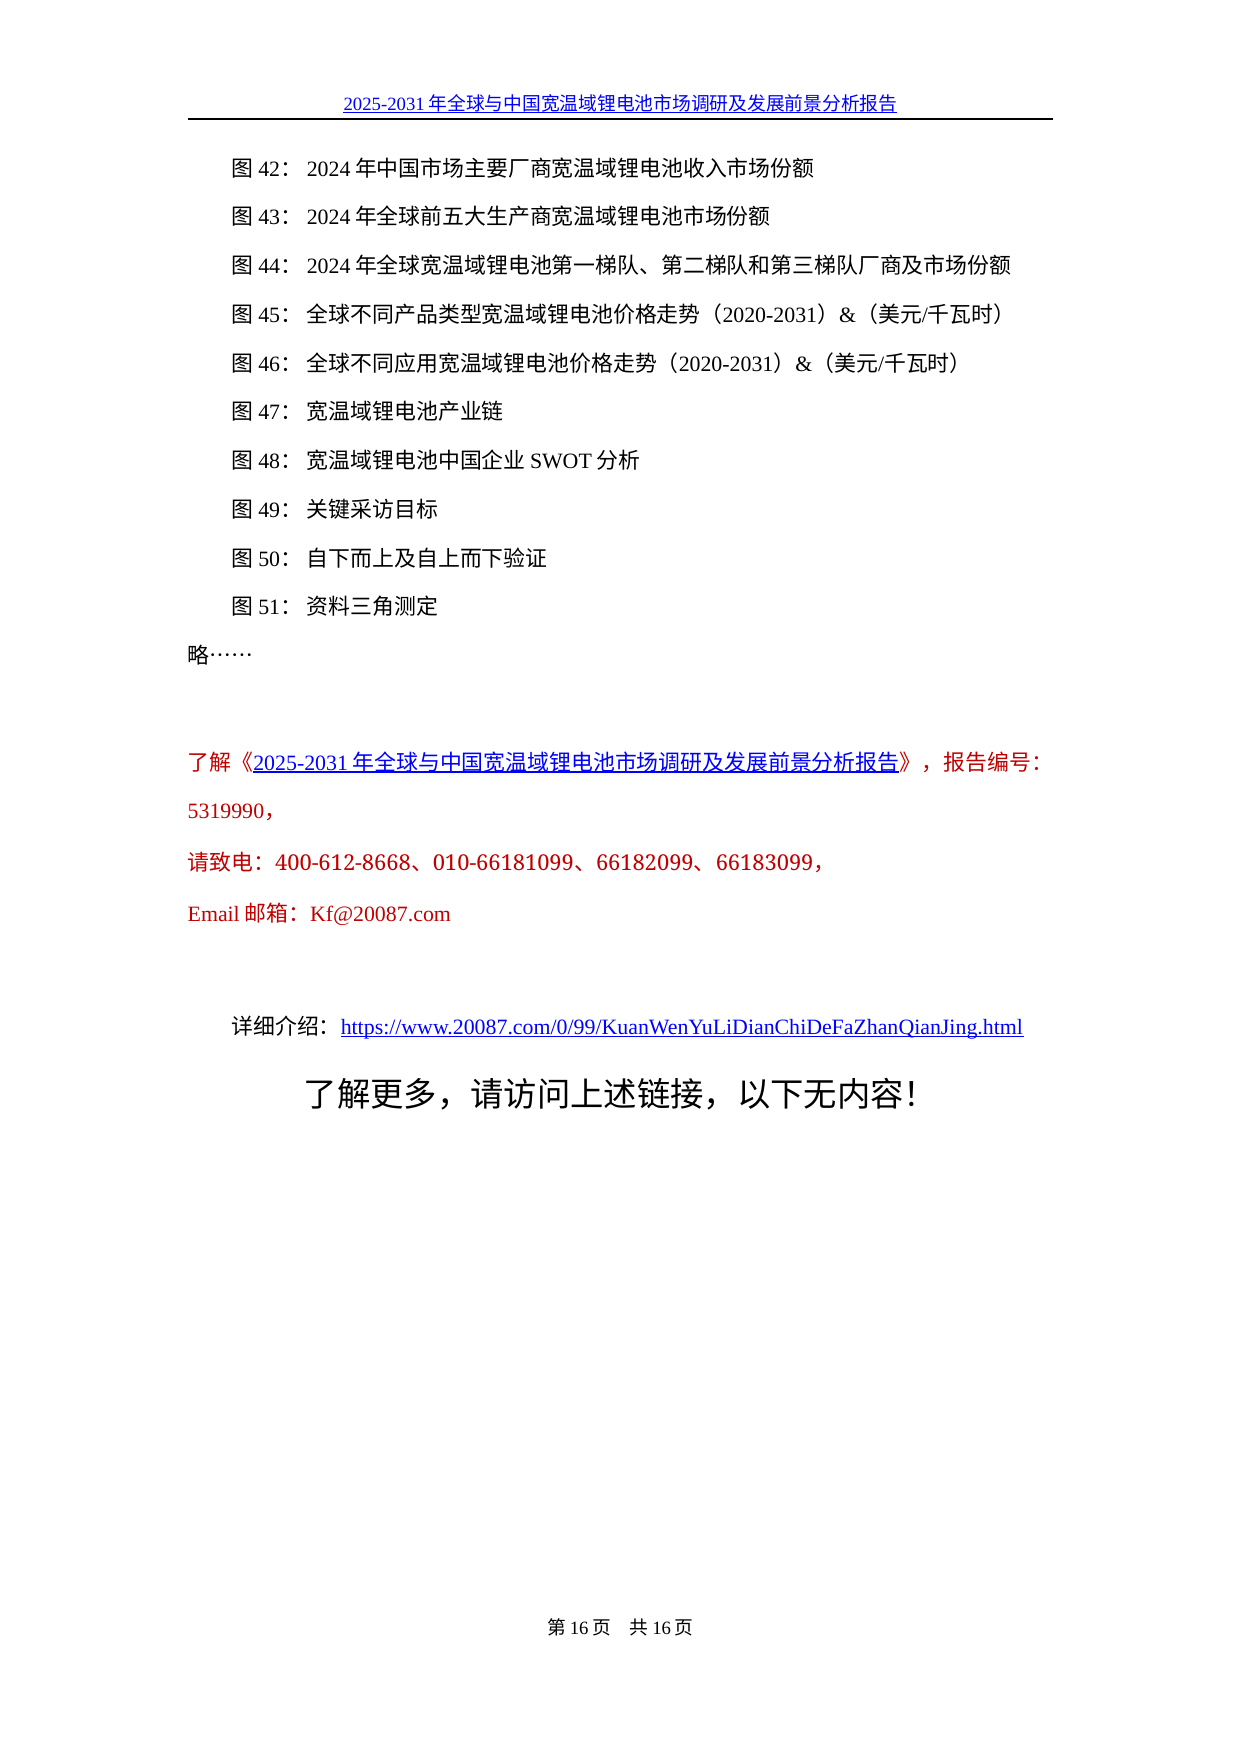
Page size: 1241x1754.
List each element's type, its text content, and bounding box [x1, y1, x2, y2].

text 了解《2025-2031年全球与中国宽温域锂电池市场调研及发展前景分析报告》，报告编号：5319990， [187, 744, 1053, 825]
text 请致电：400-612-8668、010-66181099、66182099、66183099， [187, 844, 1053, 877]
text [187, 150, 1053, 670]
text Email邮箱：Kf@20087.com [187, 896, 1053, 928]
text 详细介绍：https://www.20087.com/0/99/KuanWenYuLiDianChiDeFaZhanQianJing.html [187, 1009, 1053, 1041]
title 了解更多，请访问上述链接，以下无内容！ [187, 1059, 1053, 1124]
